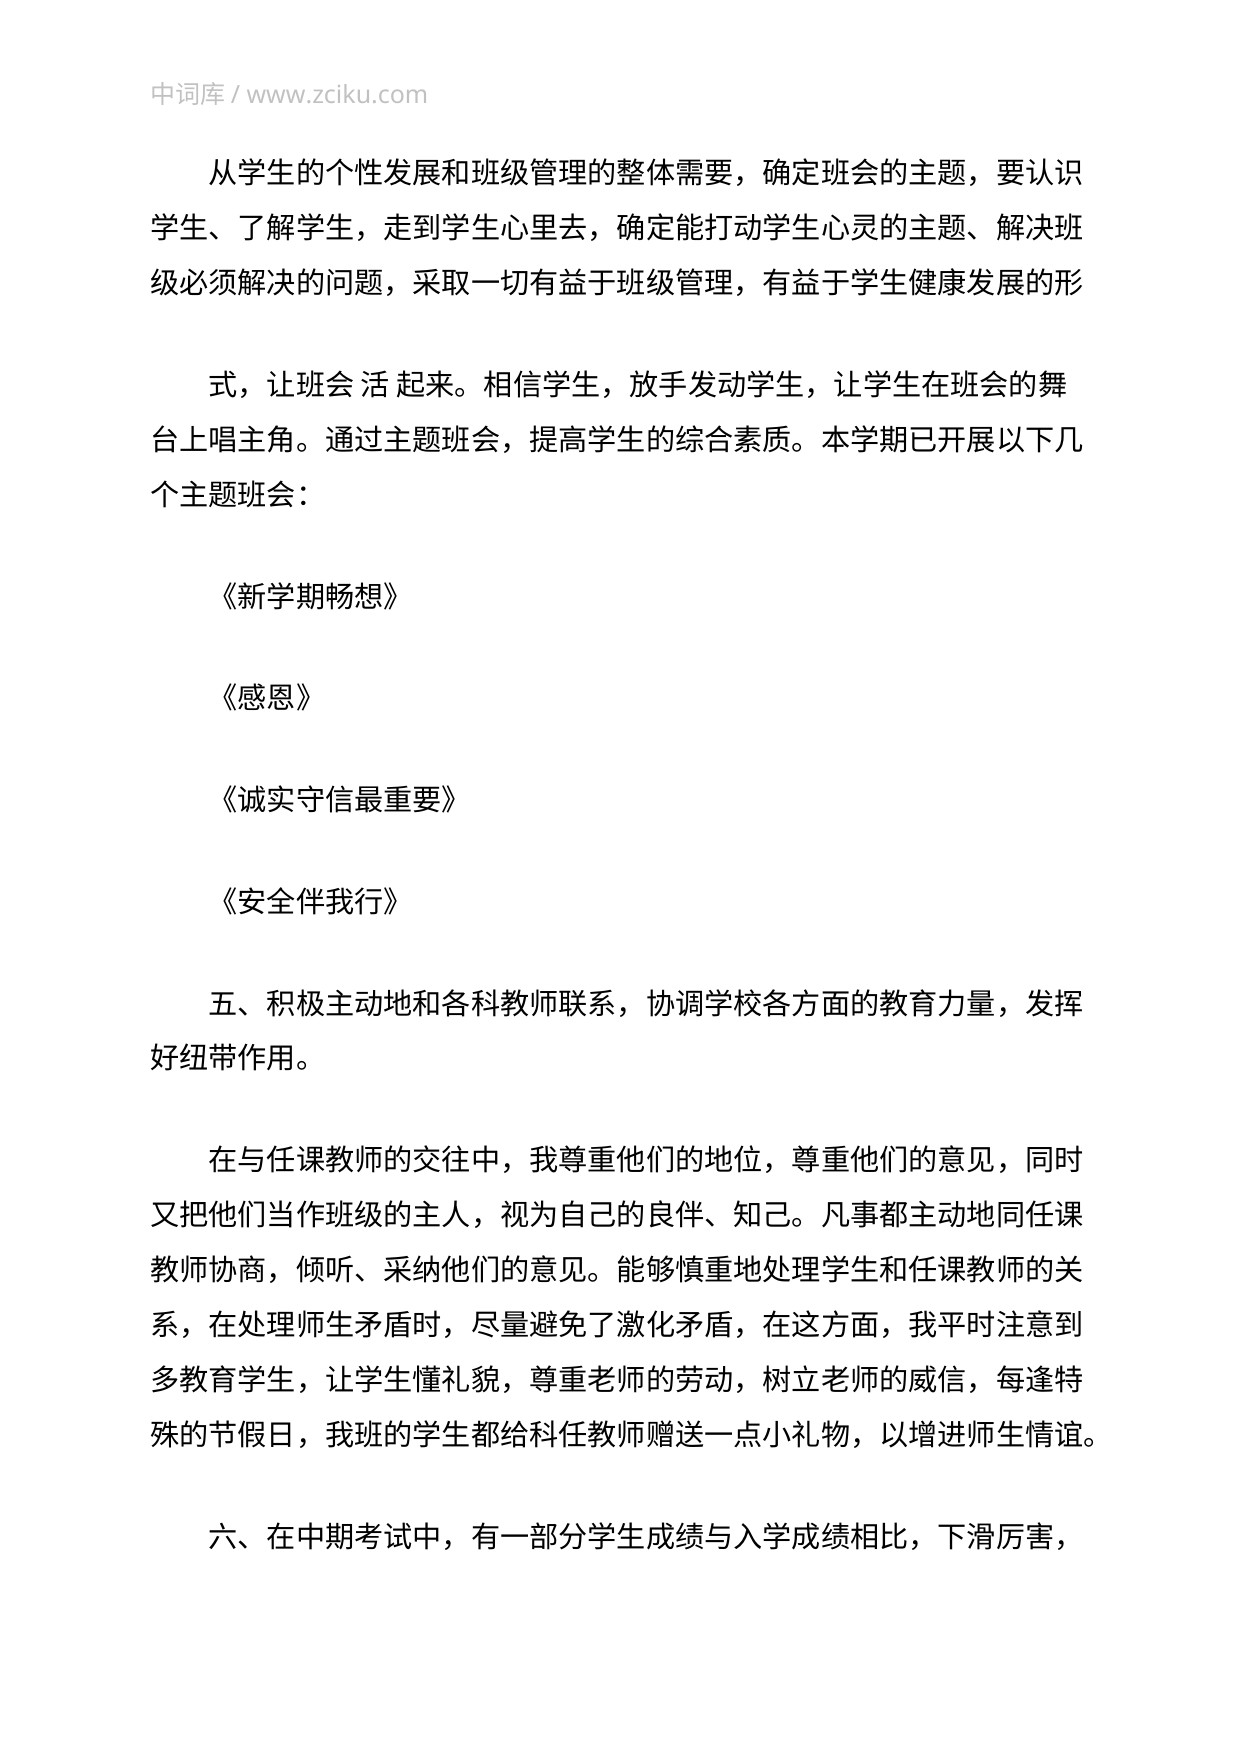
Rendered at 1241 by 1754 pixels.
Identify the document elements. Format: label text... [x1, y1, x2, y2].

text 五、积极主动地和各科教师联系，协调学校各方面的教育力量，发挥好纽带作用。 [150, 980, 1090, 1077]
text 《感恩》 [150, 675, 1090, 717]
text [150, 1513, 1090, 1555]
text 《安全伴我行》 [150, 878, 1090, 921]
text 《新学期畅想》 [150, 573, 1090, 615]
text 《诚实守信最重要》 [150, 777, 1090, 819]
text 在与任课教师的交往中，我尊重他们的地位，尊重他们的意见，同时又把他们当作班级的主人，视为自己的良伴、知己。凡事都主动地同任课教师协商，倾听、采纳他们的意见。能够慎重地处理学生和任课教师的关系，在处理师生矛盾时，尽量避免了激化矛盾，在这方面，我平时注意到多教育学生，让学生懂礼貌，尊重老师的劳动，树立老师的威信，每逢特殊的节假日，我班的学生都给科任教师赠送一点小礼物，以增进师生情谊。 [150, 1137, 1090, 1454]
text 式，让班会 活 起来。相信学生，放手发动学生，让学生在班会的舞台上唱主角。通过主题班会，提高学生的综合素质。本学期已开展以下几个主题班会： [150, 362, 1090, 514]
text 从学生的个性发展和班级管理的整体需要，确定班会的主题，要认识学生、了解学生，走到学生心里去，确定能打动学生心灵的主题、解决班级必须解决的问题，采取一切有益于班级管理，有益于学生健康发展的形 [150, 150, 1090, 302]
